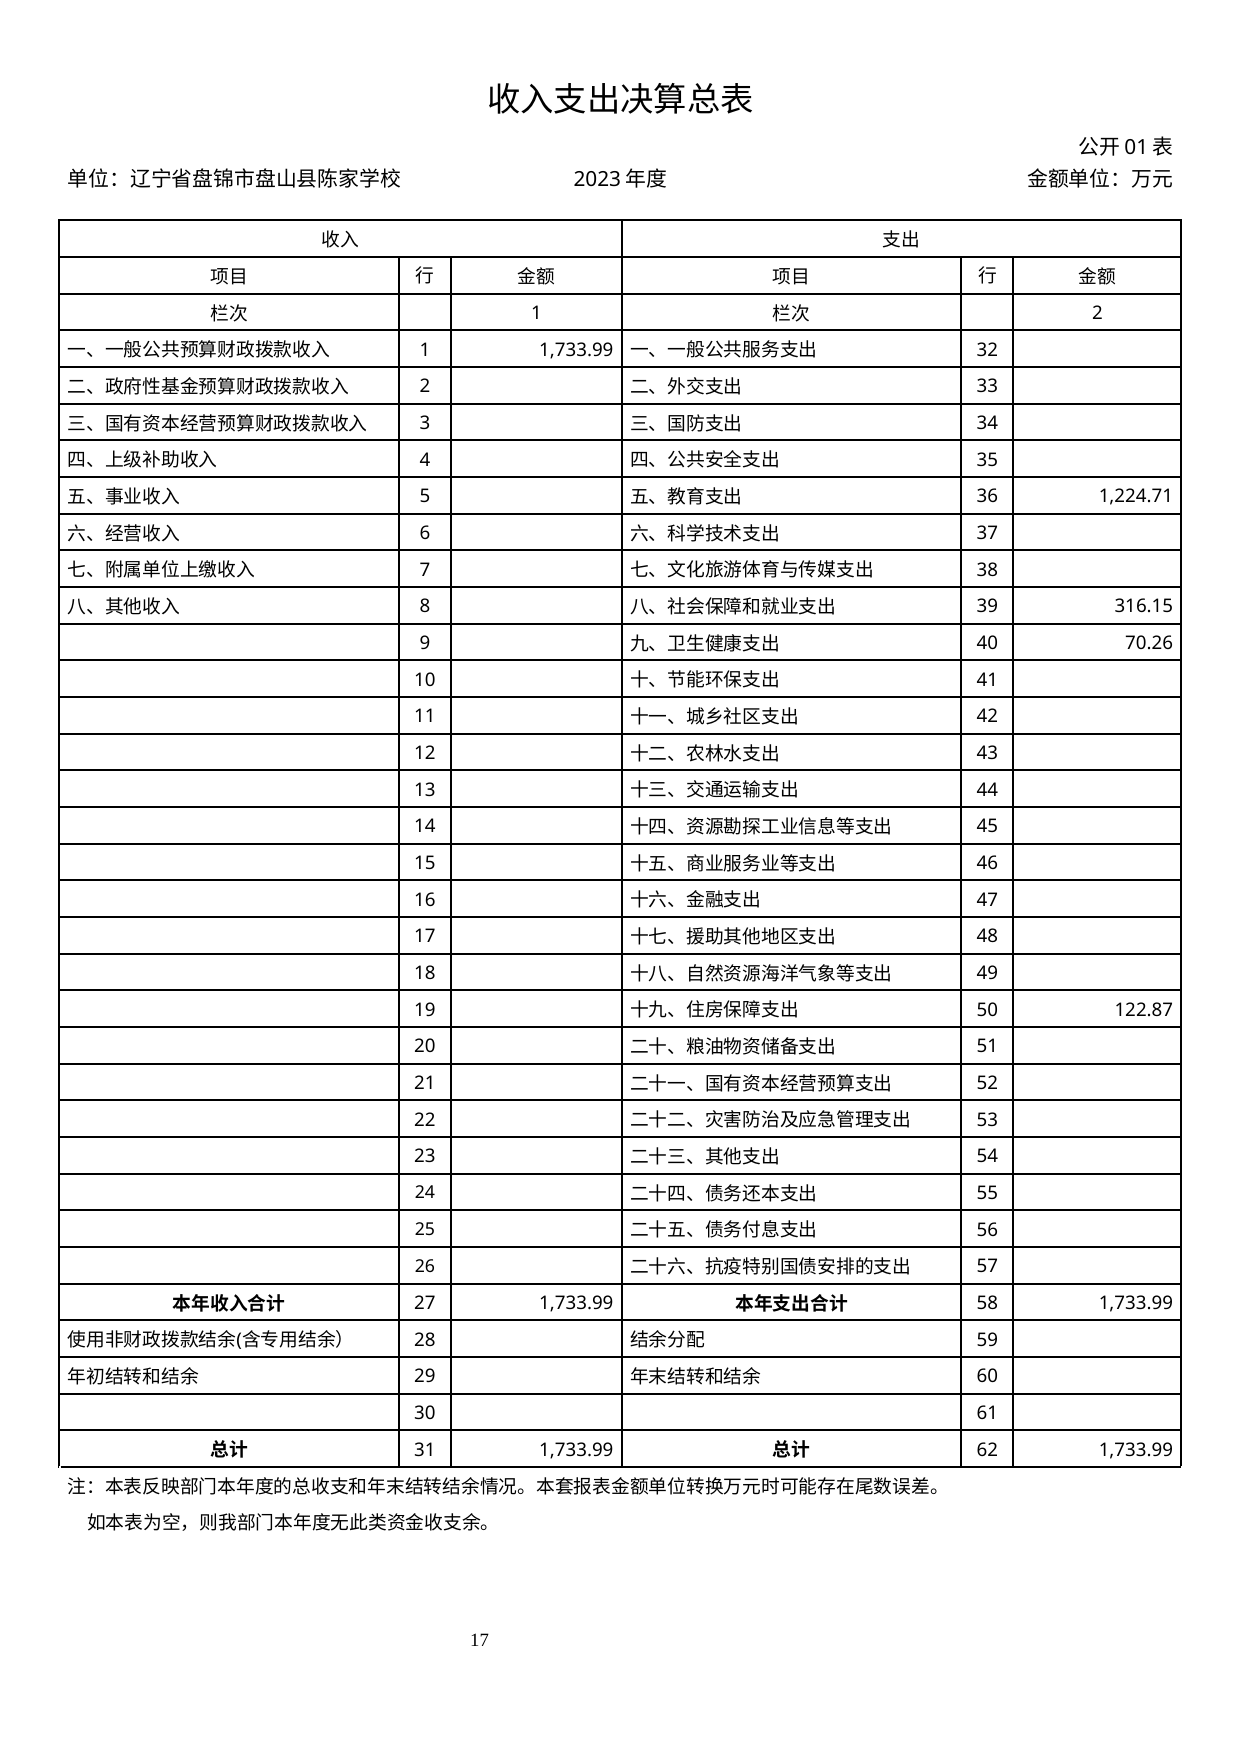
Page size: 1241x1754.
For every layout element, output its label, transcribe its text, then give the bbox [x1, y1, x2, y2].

table_cell 1,224.71 [1014, 478, 1180, 513]
table_cell [400, 295, 450, 329]
table_cell [452, 698, 621, 733]
table_cell [1014, 1358, 1180, 1393]
table_cell 39 [962, 588, 1012, 623]
table_cell [452, 1395, 621, 1429]
table_cell 2 [400, 368, 450, 403]
table_cell 41 [962, 661, 1012, 696]
table_cell 三、国防支出 [623, 405, 960, 439]
table_cell [60, 771, 398, 806]
table_cell [1014, 515, 1180, 549]
table_cell [60, 808, 398, 843]
table_cell [60, 955, 398, 989]
table_cell 1,733.99 [452, 1431, 621, 1466]
table_cell [1014, 368, 1180, 403]
table_cell [1014, 1248, 1180, 1283]
table_cell 如本表为空，则我部门本年度无此类资金收支余。 [60, 1503, 1181, 1539]
table_cell [452, 1065, 621, 1099]
table_cell 57 [962, 1248, 1012, 1283]
table_cell 二十一、国有资本经营预算支出 [623, 1065, 960, 1099]
table_cell 12 [400, 735, 450, 769]
table_cell [60, 918, 398, 953]
table_cell 46 [962, 845, 1012, 879]
table_cell 28 [400, 1321, 450, 1356]
table_cell 23 [400, 1138, 450, 1173]
table_cell 1 [400, 331, 450, 366]
table_cell 5 [400, 478, 450, 513]
table_cell [1014, 1028, 1180, 1063]
table_cell [60, 1028, 398, 1063]
table_cell 行次 [400, 258, 450, 293]
table_cell 二十六、抗疫特别国债安排的支出 [623, 1248, 960, 1283]
table_cell 11 [400, 698, 450, 733]
table_cell [1014, 808, 1180, 843]
table_cell 31 [400, 1431, 450, 1466]
table_cell 栏次 [60, 295, 398, 329]
table_header 收入 [60, 221, 621, 256]
table_cell 58 [962, 1285, 1012, 1319]
table_cell 三、国有资本经营预算财政拨款收入 [60, 405, 398, 439]
table_cell [60, 735, 398, 769]
table_cell 四、上级补助收入 [60, 441, 398, 476]
table_cell [1014, 735, 1180, 769]
table_cell 二十三、其他支出 [623, 1138, 960, 1173]
table_cell [60, 881, 398, 916]
table_cell 10 [400, 661, 450, 696]
table_cell 二十四、债务还本支出 [623, 1175, 960, 1209]
table_cell 32 [962, 331, 1012, 366]
table_cell [452, 1101, 621, 1136]
table_cell [452, 991, 621, 1026]
table_cell [1014, 1321, 1180, 1356]
table_cell 年末结转和结余 [623, 1358, 960, 1393]
table_cell [452, 1321, 621, 1356]
table_cell 总计 [60, 1431, 398, 1466]
table_cell [452, 808, 621, 843]
table_cell 本年支出合计 [623, 1285, 960, 1319]
table_cell [1014, 881, 1180, 916]
table_cell [60, 1395, 398, 1429]
table_cell [60, 1248, 398, 1283]
table_cell 结余分配 [623, 1321, 960, 1356]
table_cell [452, 881, 621, 916]
table_cell 八、其他收入 [60, 588, 398, 623]
table_cell [60, 625, 398, 659]
table_cell 70.26 [1014, 625, 1180, 659]
table_cell [452, 845, 621, 879]
table_cell [452, 551, 621, 586]
table_cell 1 [452, 295, 621, 329]
table_cell 十三、交通运输支出 [623, 771, 960, 806]
table_header 公开01表 [59, 129, 1181, 162]
table_cell [60, 845, 398, 879]
table_cell 项目 [60, 258, 398, 293]
table_cell 62 [962, 1431, 1012, 1466]
table_cell 十八、自然资源海洋气象等支出 [623, 955, 960, 989]
table_cell 十二、农林水支出 [623, 735, 960, 769]
table_cell 1,733.99 [452, 1285, 621, 1319]
table_cell [60, 1175, 398, 1209]
table_cell [452, 478, 621, 513]
table_cell [452, 1028, 621, 1063]
table_cell 15 [400, 845, 450, 879]
table_cell [1014, 331, 1180, 366]
table_cell [452, 1138, 621, 1173]
table_cell 24 [400, 1175, 450, 1209]
table_cell 61 [962, 1395, 1012, 1429]
table_cell [1014, 405, 1180, 439]
table_cell 1,733.99 [1014, 1431, 1180, 1466]
text 收入支出决算总表 [59, 64, 1181, 129]
table_cell [452, 588, 621, 623]
table_cell 38 [962, 551, 1012, 586]
table_cell [1014, 441, 1180, 476]
table_cell 一、一般公共服务支出 [623, 331, 960, 366]
table_cell 8 [400, 588, 450, 623]
table_cell 3 [400, 405, 450, 439]
table_cell 52 [962, 1065, 1012, 1099]
table_cell 七、附属单位上缴收入 [60, 551, 398, 586]
table_cell 25 [400, 1211, 450, 1246]
table_cell 122.87 [1014, 991, 1180, 1026]
table_cell 27 [400, 1285, 450, 1319]
table_cell 五、教育支出 [623, 478, 960, 513]
table_cell 2023年度 [516, 162, 724, 194]
table_cell 栏次 [623, 295, 960, 329]
table_cell [452, 1248, 621, 1283]
table_cell [1014, 1395, 1180, 1429]
table_cell [1014, 698, 1180, 733]
table_cell 40 [962, 625, 1012, 659]
table_cell [60, 1211, 398, 1246]
table_cell 十六、金融支出 [623, 881, 960, 916]
table_cell 十五、商业服务业等支出 [623, 845, 960, 879]
table_cell [60, 661, 398, 696]
table_cell [60, 1101, 398, 1136]
table_cell [452, 441, 621, 476]
table_cell 14 [400, 808, 450, 843]
table_cell 十七、援助其他地区支出 [623, 918, 960, 953]
table_cell 34 [962, 405, 1012, 439]
table_cell [60, 698, 398, 733]
table_cell 6 [400, 515, 450, 549]
table_cell 1,733.99 [452, 331, 621, 366]
table_cell 本年收入合计 [60, 1285, 398, 1319]
table_cell 项目 [623, 258, 960, 293]
table_cell 20 [400, 1028, 450, 1063]
table_cell 51 [962, 1028, 1012, 1063]
table_cell [1014, 1175, 1180, 1209]
table_cell 使用非财政拨款结余(含专用结余） [60, 1321, 398, 1356]
table_cell 49 [962, 955, 1012, 989]
table_cell 50 [962, 991, 1012, 1026]
table_cell [452, 735, 621, 769]
table_cell 21 [400, 1065, 450, 1099]
table_cell 五、事业收入 [60, 478, 398, 513]
table_cell [452, 918, 621, 953]
table_cell 42 [962, 698, 1012, 733]
table_cell [60, 1065, 398, 1099]
table_cell 六、科学技术支出 [623, 515, 960, 549]
table_cell 十四、资源勘探工业信息等支出 [623, 808, 960, 843]
table_cell 60 [962, 1358, 1012, 1393]
table_cell [452, 955, 621, 989]
table_cell 43 [962, 735, 1012, 769]
table_cell 35 [962, 441, 1012, 476]
table_cell 29 [400, 1358, 450, 1393]
table_cell 注：本表反映部门本年度的总收支和年末结转结余情况。本套报表金额单位转换万元时可能存在尾数误差。 [60, 1467, 1181, 1503]
table_cell 年初结转和结余 [60, 1358, 398, 1393]
table_cell [452, 625, 621, 659]
table_cell [60, 991, 398, 1026]
table_cell 二、外交支出 [623, 368, 960, 403]
table_cell 一、一般公共预算财政拨款收入 [60, 331, 398, 366]
table_cell [452, 405, 621, 439]
table_cell 36 [962, 478, 1012, 513]
table_cell 55 [962, 1175, 1012, 1209]
table_cell [1014, 1101, 1180, 1136]
table_cell [1014, 551, 1180, 586]
table_cell 四、公共安全支出 [623, 441, 960, 476]
table_cell [452, 1175, 621, 1209]
table_cell [1014, 1065, 1180, 1099]
table_cell [452, 1211, 621, 1246]
table_cell 316.15 [1014, 588, 1180, 623]
table_cell [452, 1358, 621, 1393]
table_cell 45 [962, 808, 1012, 843]
table_cell 53 [962, 1101, 1012, 1136]
table_cell 59 [962, 1321, 1012, 1356]
table_cell 37 [962, 515, 1012, 549]
table_header 支出 [623, 221, 1180, 256]
table_cell 单位：辽宁省盘锦市盘山县陈家学校 [59, 162, 516, 194]
table_cell 二十五、债务付息支出 [623, 1211, 960, 1246]
table_cell 26 [400, 1248, 450, 1283]
table_cell 44 [962, 771, 1012, 806]
table_cell 7 [400, 551, 450, 586]
table_cell 54 [962, 1138, 1012, 1173]
table_cell 33 [962, 368, 1012, 403]
table_cell 9 [400, 625, 450, 659]
table_cell 19 [400, 991, 450, 1026]
table_cell 金额单位：万元 [724, 162, 1181, 194]
table_cell 16 [400, 881, 450, 916]
table_cell 行次 [962, 258, 1012, 293]
table_cell [452, 771, 621, 806]
table_cell 48 [962, 918, 1012, 953]
table_cell [452, 515, 621, 549]
table_cell 13 [400, 771, 450, 806]
table_cell 金额 [452, 258, 621, 293]
table_cell [962, 295, 1012, 329]
table_cell [1014, 771, 1180, 806]
table_cell 二十二、灾害防治及应急管理支出 [623, 1101, 960, 1136]
table_cell 1,733.99 [1014, 1285, 1180, 1319]
table_cell 56 [962, 1211, 1012, 1246]
table_cell [623, 1395, 960, 1429]
table_cell 17 [400, 918, 450, 953]
table_cell [60, 1138, 398, 1173]
table_cell 十九、住房保障支出 [623, 991, 960, 1026]
table_cell 47 [962, 881, 1012, 916]
table_cell 十一、城乡社区支出 [623, 698, 960, 733]
table_cell 30 [400, 1395, 450, 1429]
table_cell 22 [400, 1101, 450, 1136]
table_cell 二、政府性基金预算财政拨款收入 [60, 368, 398, 403]
table_cell [452, 368, 621, 403]
table_cell 二十、粮油物资储备支出 [623, 1028, 960, 1063]
table_cell [452, 661, 621, 696]
table_cell 18 [400, 955, 450, 989]
table_cell 十、节能环保支出 [623, 661, 960, 696]
table_cell [1014, 955, 1180, 989]
table_cell 八、社会保障和就业支出 [623, 588, 960, 623]
table_cell 4 [400, 441, 450, 476]
table_cell [1014, 1211, 1180, 1246]
table_cell 金额 [1014, 258, 1180, 293]
table_cell [1014, 1138, 1180, 1173]
table_cell [1014, 918, 1180, 953]
table_cell 总计 [623, 1431, 960, 1466]
table_cell [1014, 661, 1180, 696]
table_cell 九、卫生健康支出 [623, 625, 960, 659]
table_cell 七、文化旅游体育与传媒支出 [623, 551, 960, 586]
table_cell [1014, 845, 1180, 879]
table_cell 2 [1014, 295, 1180, 329]
table_cell 六、经营收入 [60, 515, 398, 549]
